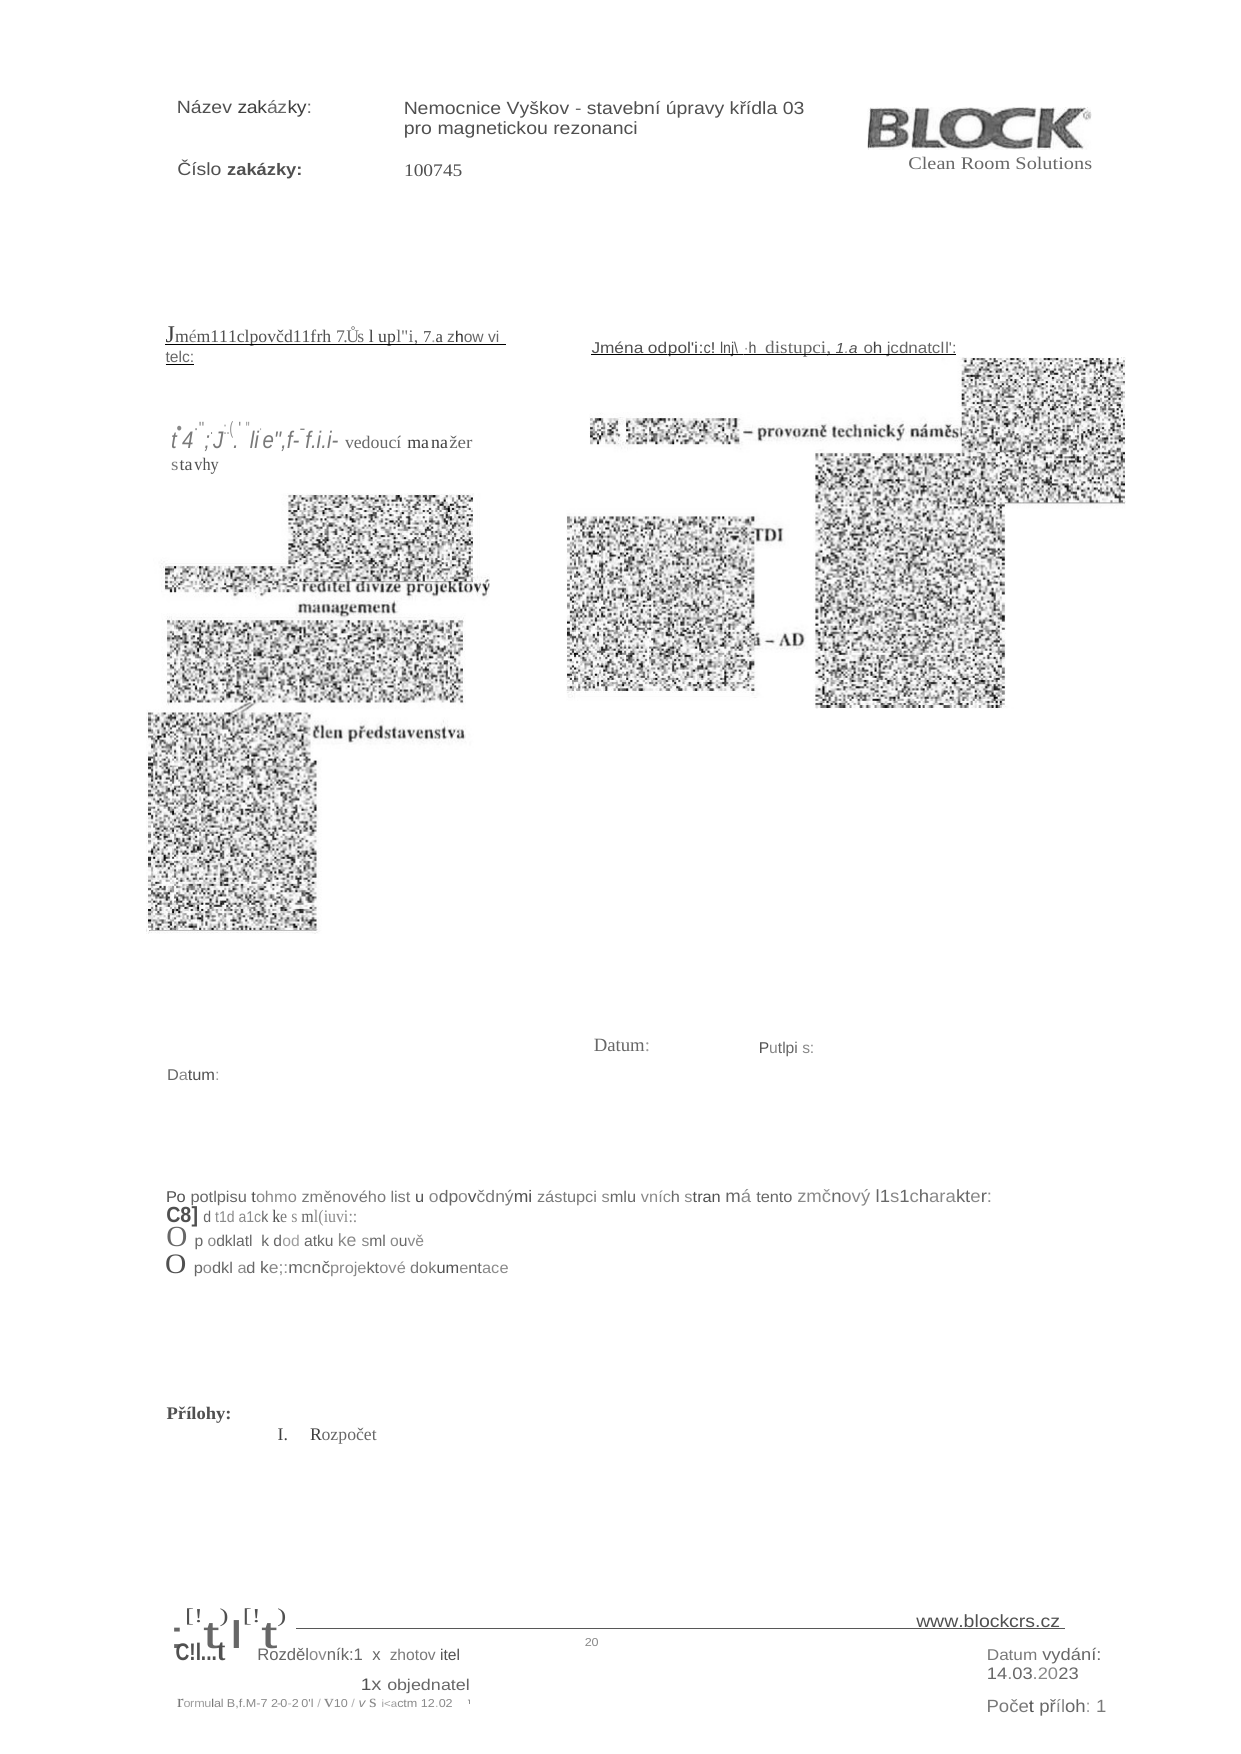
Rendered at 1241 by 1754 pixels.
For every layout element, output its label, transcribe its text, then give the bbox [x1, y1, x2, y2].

text C8] d t1d a1ck ke s ml(iuvi:: [196, 1207, 1138, 1227]
text 1x objednatel [135, 1676, 470, 1693]
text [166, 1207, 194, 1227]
text C!l...t Rozdělovník:1 x zhotov itel [135, 1633, 460, 1667]
text O podkl ad ke;:mcnčprojektové dokumentace [165, 1252, 1138, 1279]
text O p odklatl k dod atku ke sml ouvě [166, 1227, 1138, 1252]
text :[!t)l[!t) www.blockcrs.cz [168, 1605, 1138, 1633]
text Datum: Putlpi s: [593, 1034, 1138, 1057]
text Název zakázky: Nemocnice Vyškov - stavební úpravy křídla 03 pro magnetickou rezonanci [177, 98, 834, 138]
text Clean Room Solutions [908, 153, 1138, 173]
picture [146, 493, 490, 934]
text Jmém111clpovčd11frh 7.Ůs l upl"i, 7.a zhow vi telc: [165, 321, 511, 366]
text Po potlpisu tohmo změnového list u odpovčdnými zástupci smlu vních stran má tento zmčnový l1s1charakter: [166, 1187, 1138, 1207]
text Číslo zakázky: 100745 [177, 159, 834, 180]
picture [565, 357, 1126, 709]
text Počet příloh: 1 [986, 1696, 1138, 1716]
text rormulal B,f.M-7 2-0-2 0'l / v10 / v s i<actm 12.02 20 [177, 1693, 470, 1711]
text Datum vydání: 14.03.2023 [987, 1645, 1138, 1683]
text Jména odpol'i:c! lnj\ ·h distupci, 1.a oh jcdnatcll': [591, 337, 1138, 357]
picture [867, 107, 1092, 150]
text rormulal B,f.M-7 2-0-2 0'l / v10 / v s i<actm 12.02 20 [584, 1633, 795, 1650]
text I. Rozpočet [277, 1423, 1138, 1444]
text Přílohy: [166, 1402, 1138, 1423]
text t•4·";.J:.(.' "li·e",f--f.i.i- vedoucí manažer stavhy [171, 418, 511, 474]
text Datum: [167, 1065, 511, 1083]
